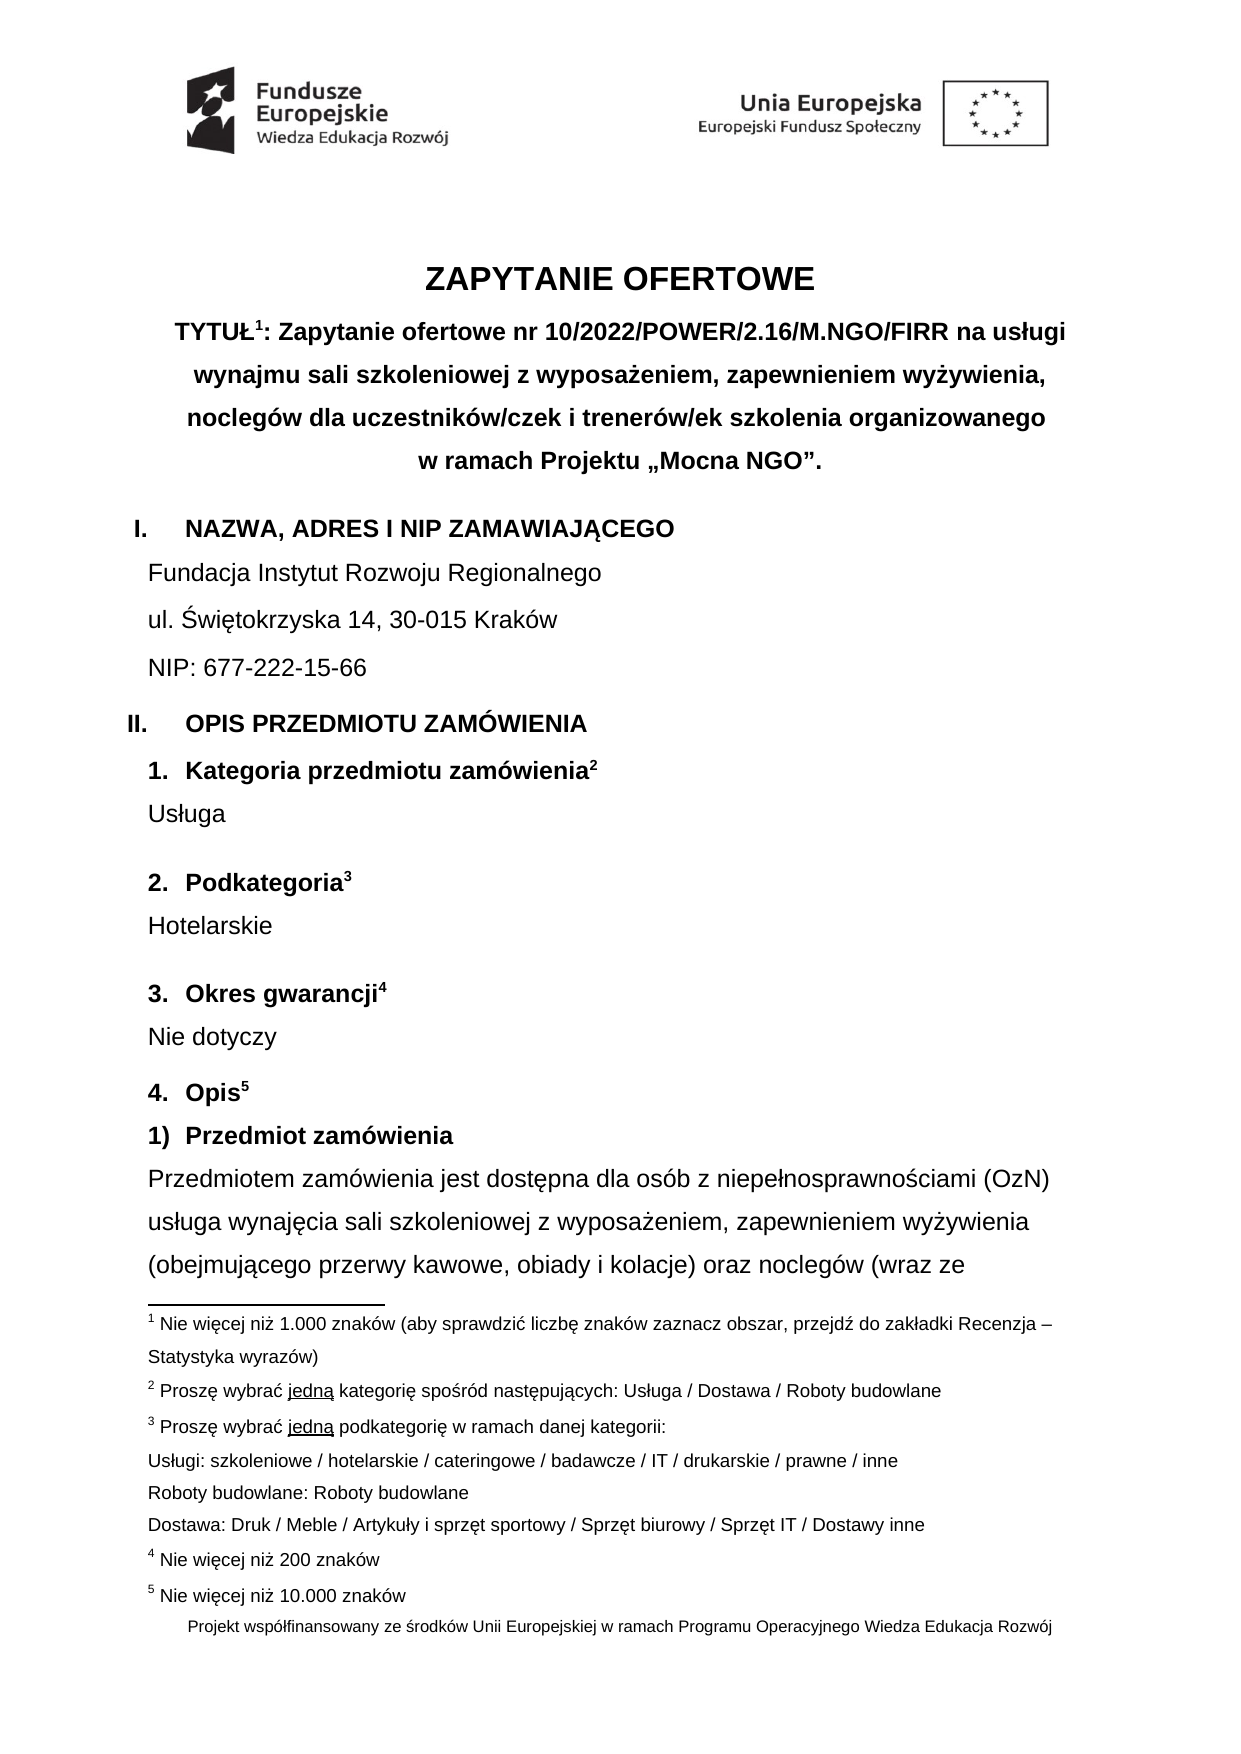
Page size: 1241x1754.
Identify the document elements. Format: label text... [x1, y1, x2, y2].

text Nie dotyczy [148, 1022, 1093, 1051]
subtitle OPIS PRZEDMIOTU ZAMÓWIENIA [148, 709, 1093, 738]
subtitle Kategoria przedmiotu zamówienia [148, 756, 1093, 785]
list NAZWA, ADRES I NIP ZAMAWIAJĄCEGO [148, 514, 1093, 543]
subtitle Podkategoria [148, 868, 1093, 896]
subtitle Okres gwarancji [148, 979, 1093, 1008]
list Przedmiot zamówienia [148, 1121, 1093, 1150]
text Hotelarskie [148, 911, 1093, 939]
text NIP: 677-222-15-66 [148, 653, 1093, 682]
text ZAPYTANIE OFERTOWE [148, 259, 1093, 298]
subtitle Opis [148, 1078, 1093, 1107]
text Fundacja Instytut Rozwoju Regionalnego [148, 558, 1093, 586]
text Usługa [148, 799, 1093, 828]
text TYTUŁ: Zapytanie ofertowe nr 10/2022/POWER/2.16/M.NGO/FIRR na usługi wynajmu sali szkoleniowej z wyposażeniem, zapewnieniem wyżywienia, noclegów dla uczestników/czek i trenerów/ek szkolenia organizowanego w ramach Projektu „Mocna NGO”. [148, 317, 1093, 475]
text ul. Świętokrzyska 14, 30-015 Kraków [148, 605, 1093, 634]
picture [163, 44, 1077, 174]
